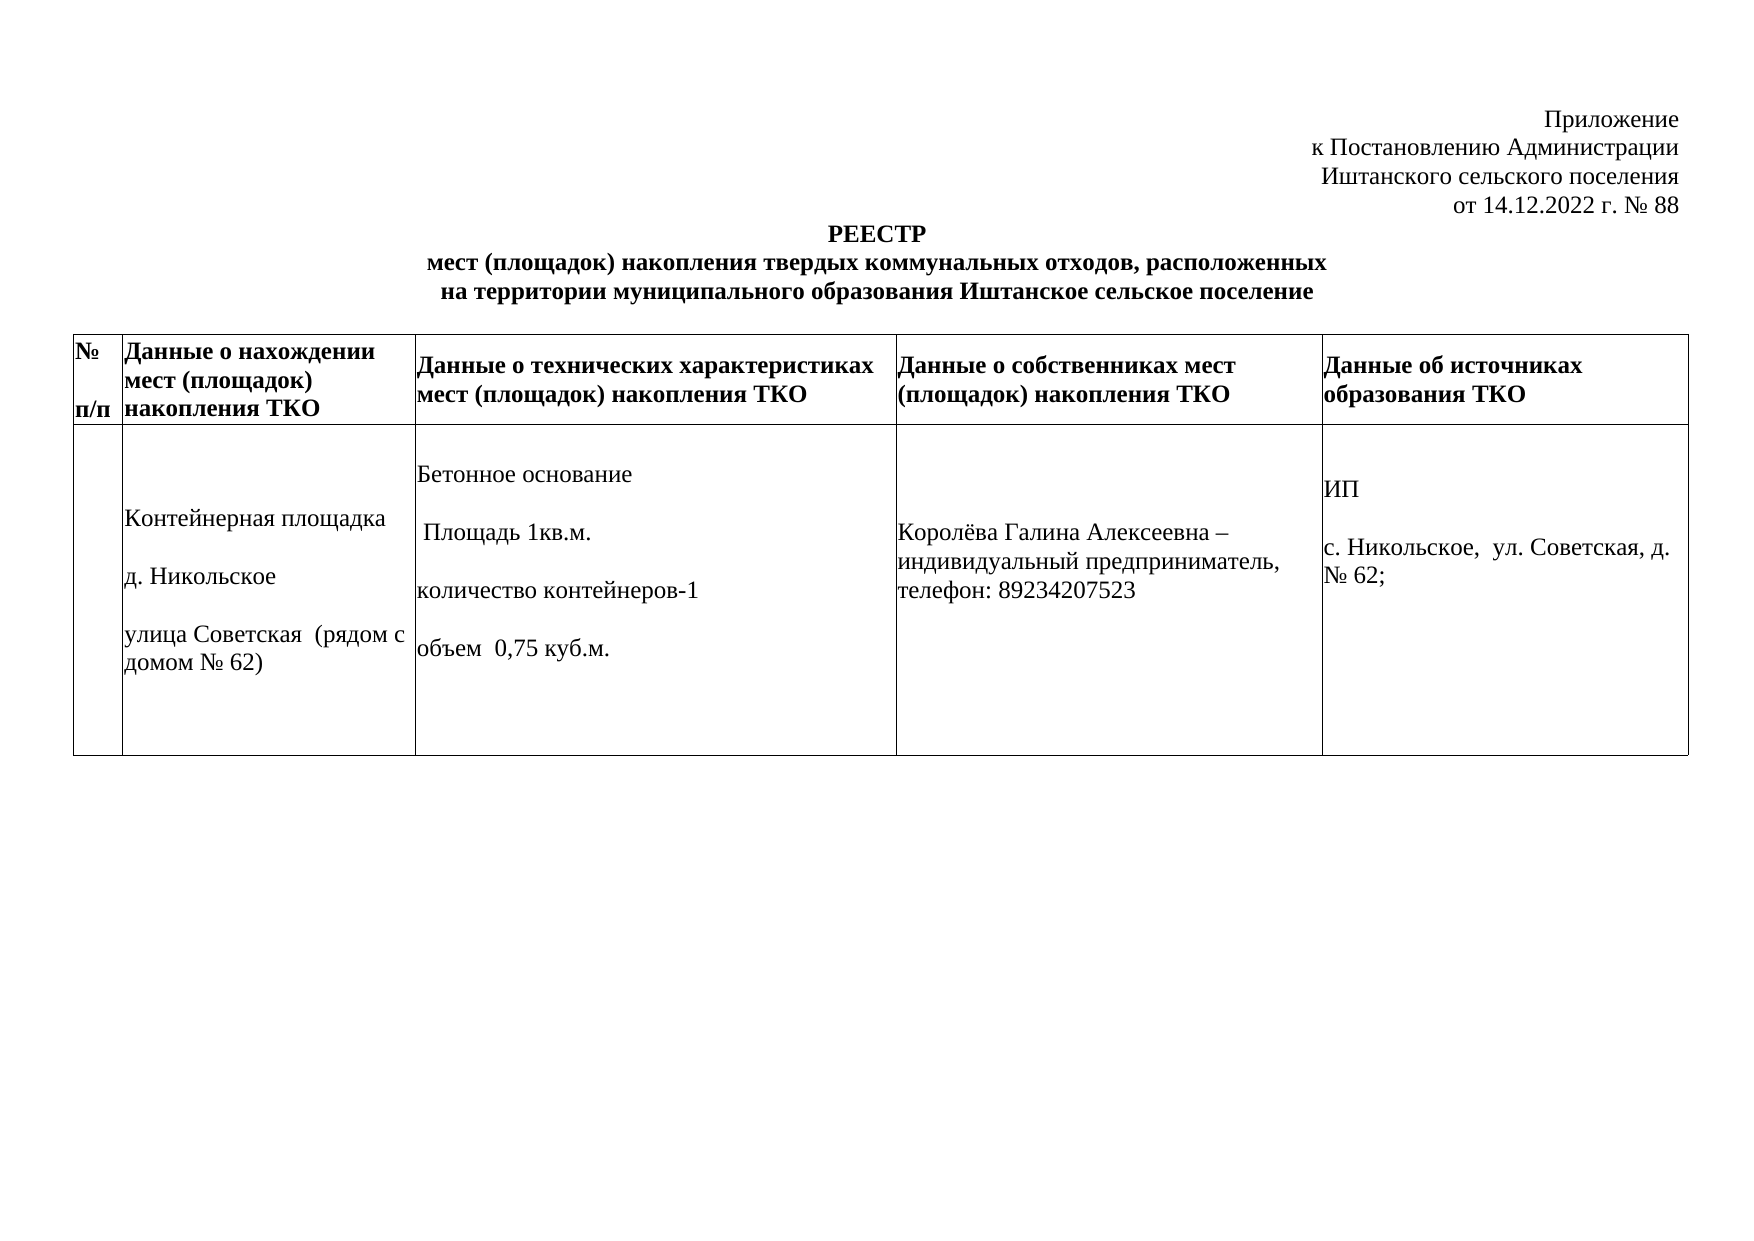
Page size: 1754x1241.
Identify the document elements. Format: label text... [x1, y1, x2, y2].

text к Постановлению Администрации [75, 132, 1679, 161]
table_cell Королёва Галина Алексеевна – индивидуальный предприниматель, телефон: 89234207523 [897, 425, 1322, 754]
text от 14.12.2022 г. № 88 [75, 190, 1679, 219]
table_cell ИП с. Никольское, ул. Советская, д. № 62; [1323, 425, 1688, 754]
table_header Данные о нахождении мест (площадок) накопления ТКО [123, 335, 415, 424]
table_header Данные о технических характеристиках мест (площадок) накопления ТКО [416, 335, 896, 424]
table_cell [74, 425, 122, 754]
table_header № п/п [74, 335, 122, 424]
table_cell Контейнерная площадка д. Никольское улица Советская (рядом с домом № 62) [123, 425, 415, 754]
text мест (площадок) накопления твердых коммунальных отходов, расположенных [75, 247, 1679, 276]
table_header Данные о собственниках мест (площадок) накопления ТКО [897, 335, 1322, 424]
table_cell Бетонное основание Площадь 1кв.м. количество контейнеров-1 объем 0,75 куб.м. [416, 425, 896, 754]
text на территории муниципального образования Иштанское сельское поселение [75, 276, 1679, 305]
text Приложение [75, 104, 1679, 132]
text Иштанского сельского поселения [75, 161, 1679, 190]
text РЕЕСТР [75, 219, 1679, 247]
table_header Данные об источниках образования ТКО [1323, 335, 1688, 424]
